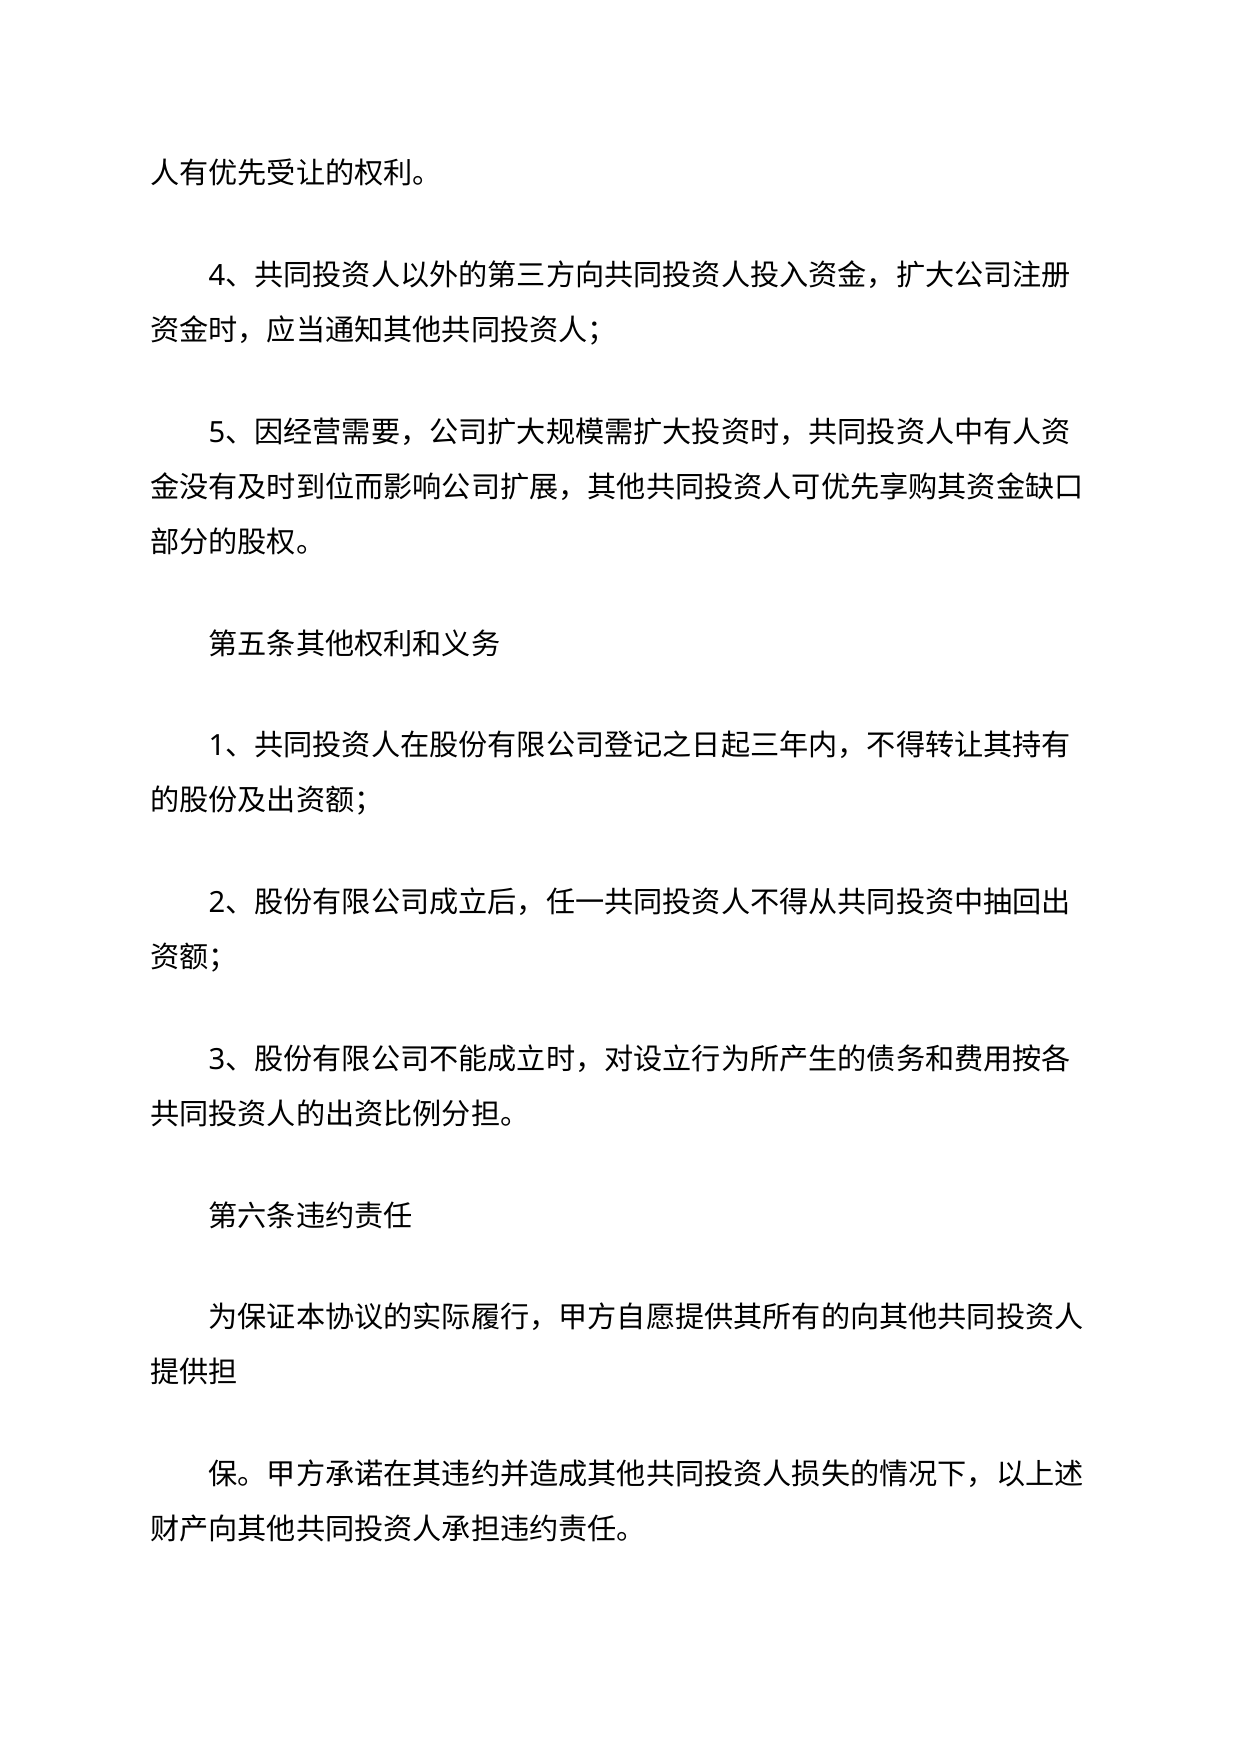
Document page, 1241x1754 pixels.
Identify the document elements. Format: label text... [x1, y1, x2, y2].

text 保。甲方承诺在其违约并造成其他共同投资人损失的情况下，以上述财产向其他共同投资人承担违约责任。 [150, 1451, 1090, 1548]
text 4、共同投资人以外的第三方向共同投资人投入资金，扩大公司注册资金时，应当通知其他共同投资人； [150, 252, 1090, 349]
text 3、股份有限公司不能成立时，对设立行为所产生的债务和费用按各共同投资人的出资比例分担。 [150, 1036, 1090, 1133]
text 第五条其他权利和义务 [150, 620, 1090, 662]
text 1、共同投资人在股份有限公司登记之日起三年内，不得转让其持有的股份及出资额； [150, 722, 1090, 819]
text 2、股份有限公司成立后，任一共同投资人不得从共同投资中抽回出资额； [150, 879, 1090, 976]
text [150, 150, 1090, 192]
text 第六条违约责任 [150, 1192, 1090, 1234]
text 5、因经营需要，公司扩大规模需扩大投资时，共同投资人中有人资金没有及时到位而影响公司扩展，其他共同投资人可优先享购其资金缺口部分的股权。 [150, 408, 1090, 561]
text 为保证本协议的实际履行，甲方自愿提供其所有的向其他共同投资人提供担 [150, 1294, 1090, 1391]
